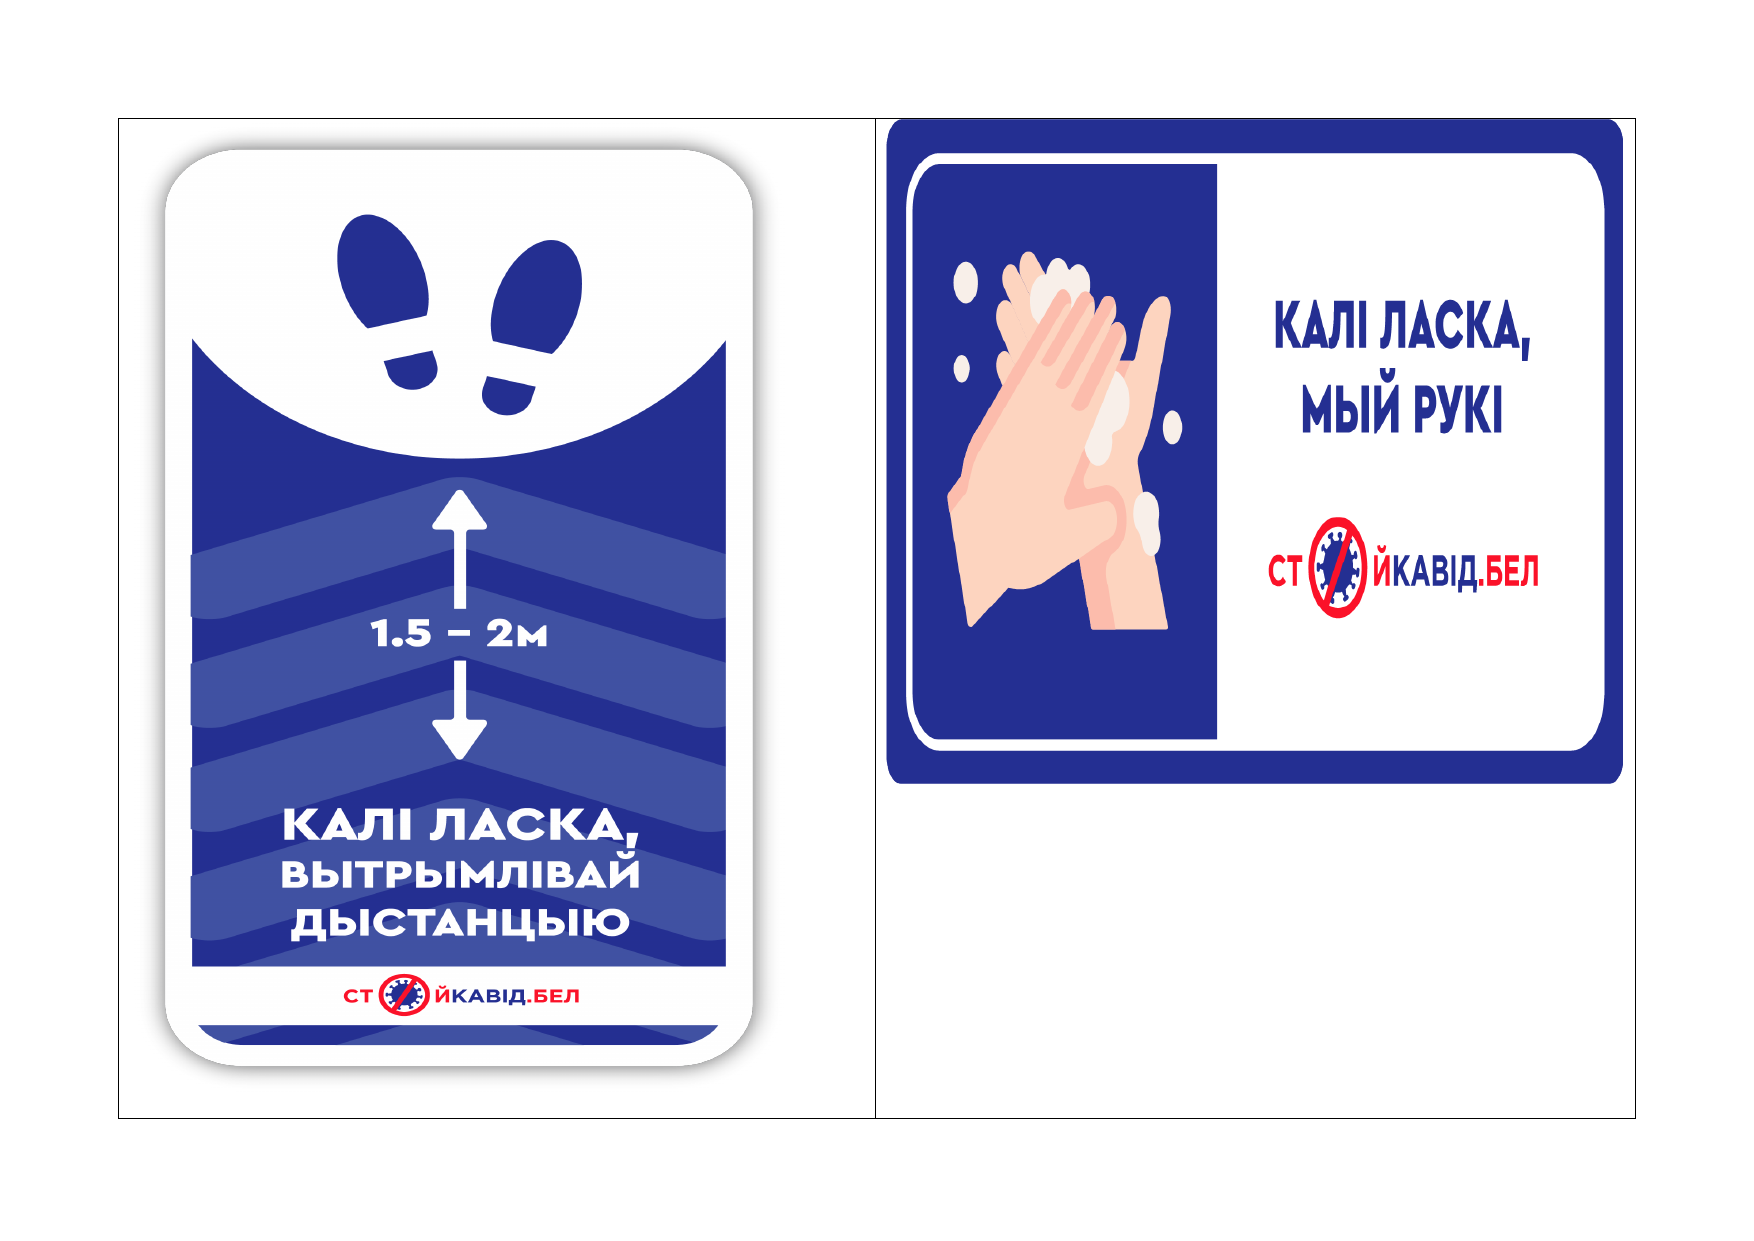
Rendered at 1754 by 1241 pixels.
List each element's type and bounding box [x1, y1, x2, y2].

picture [886, 119, 1623, 784]
picture [129, 119, 790, 1096]
table_header [876, 119, 1635, 1118]
table_header [119, 119, 875, 1118]
